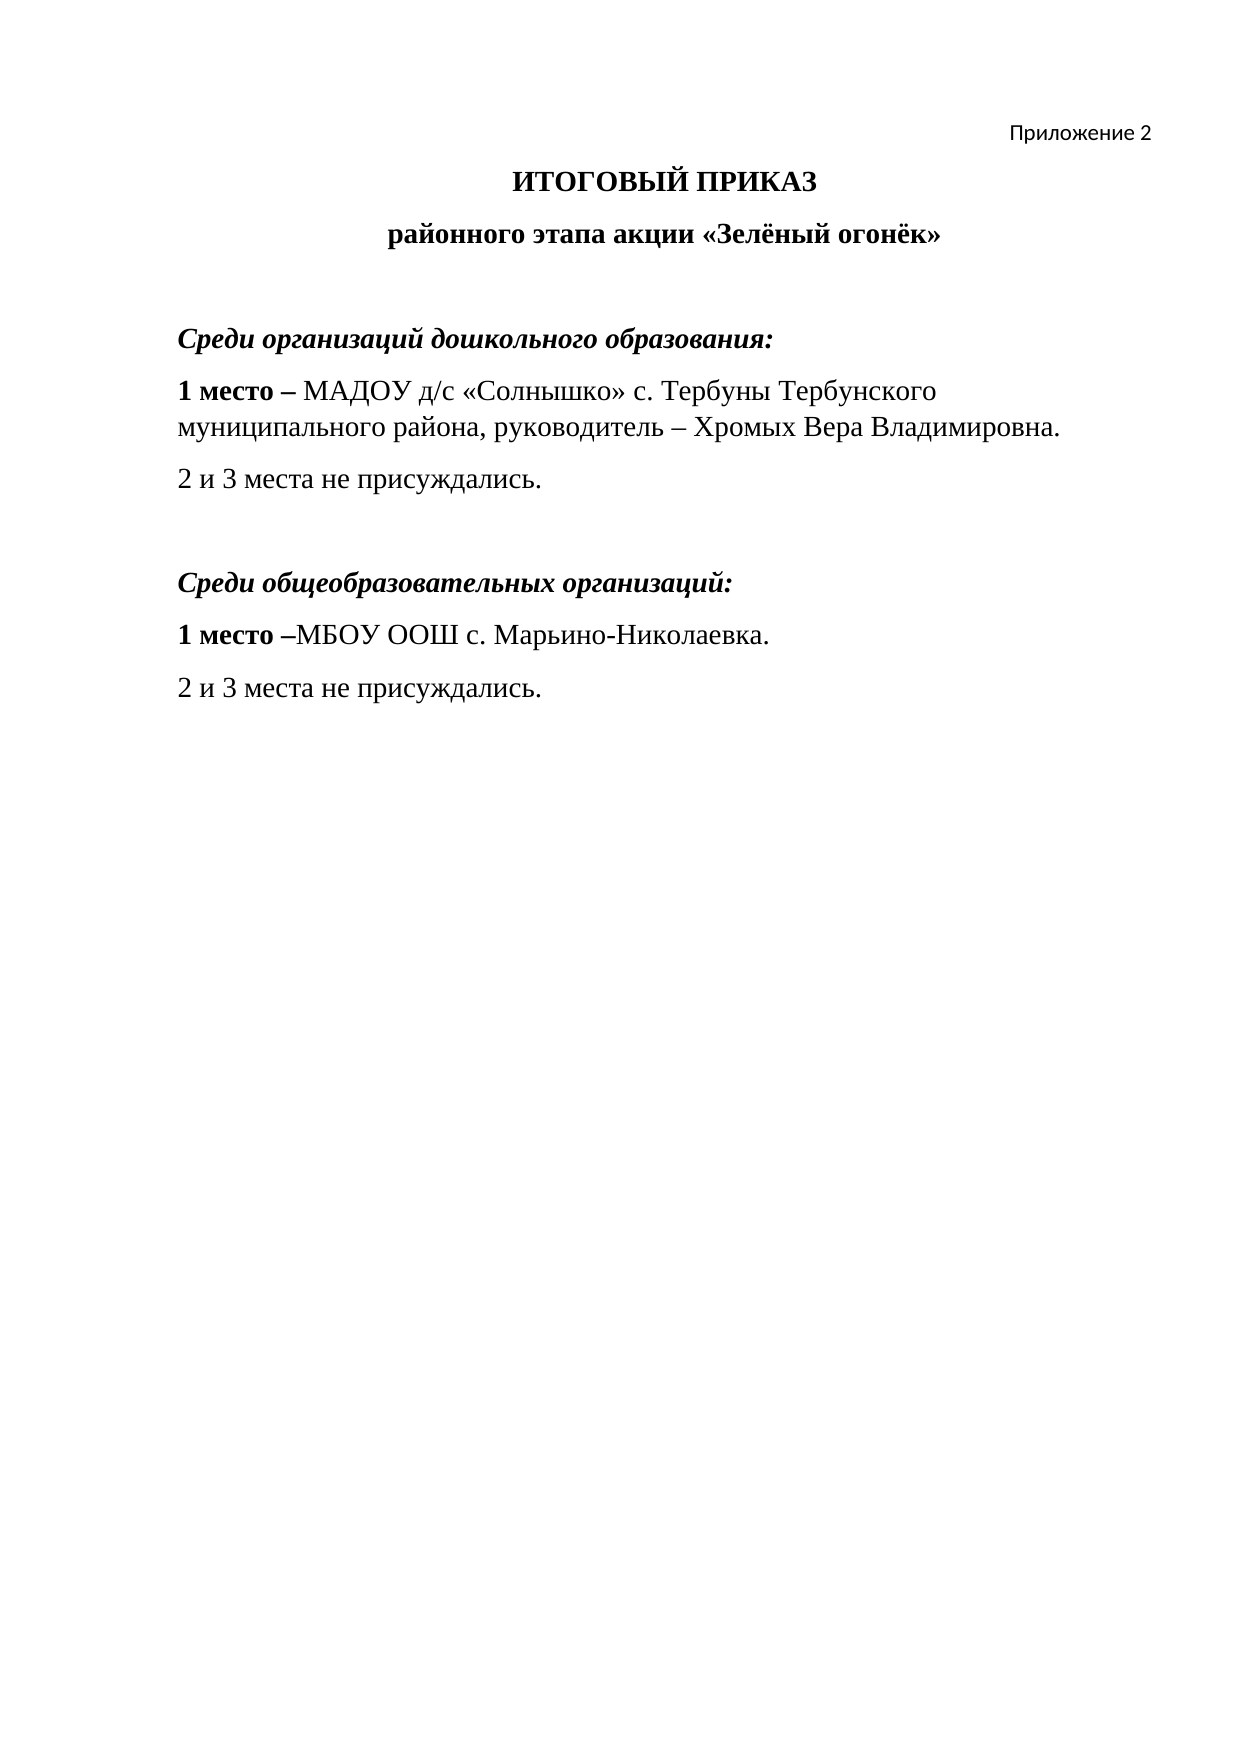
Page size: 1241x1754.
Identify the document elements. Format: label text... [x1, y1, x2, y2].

text Среди организаций дошкольного образования: [177, 321, 1152, 354]
text 1 место –МБОУ ООШ с. Марьино-Николаевка. [177, 617, 1152, 651]
text Среди общеобразовательных организаций: [177, 565, 1152, 599]
text 2 и 3 места не присуждались. [177, 670, 1152, 703]
text Приложение 2 [177, 118, 1152, 146]
text районного этапа акции «Зелёный огонёк» [177, 217, 1152, 250]
text 2 и 3 места не присуждались. [177, 461, 1152, 494]
text 1 место – МАДОУ д/с «Солнышко» с. Тербуны Тербунского муниципального района, руководитель – Хромых Вера Владимировна. [177, 373, 1152, 442]
text ИТОГОВЫЙ ПРИКАЗ [177, 164, 1152, 198]
